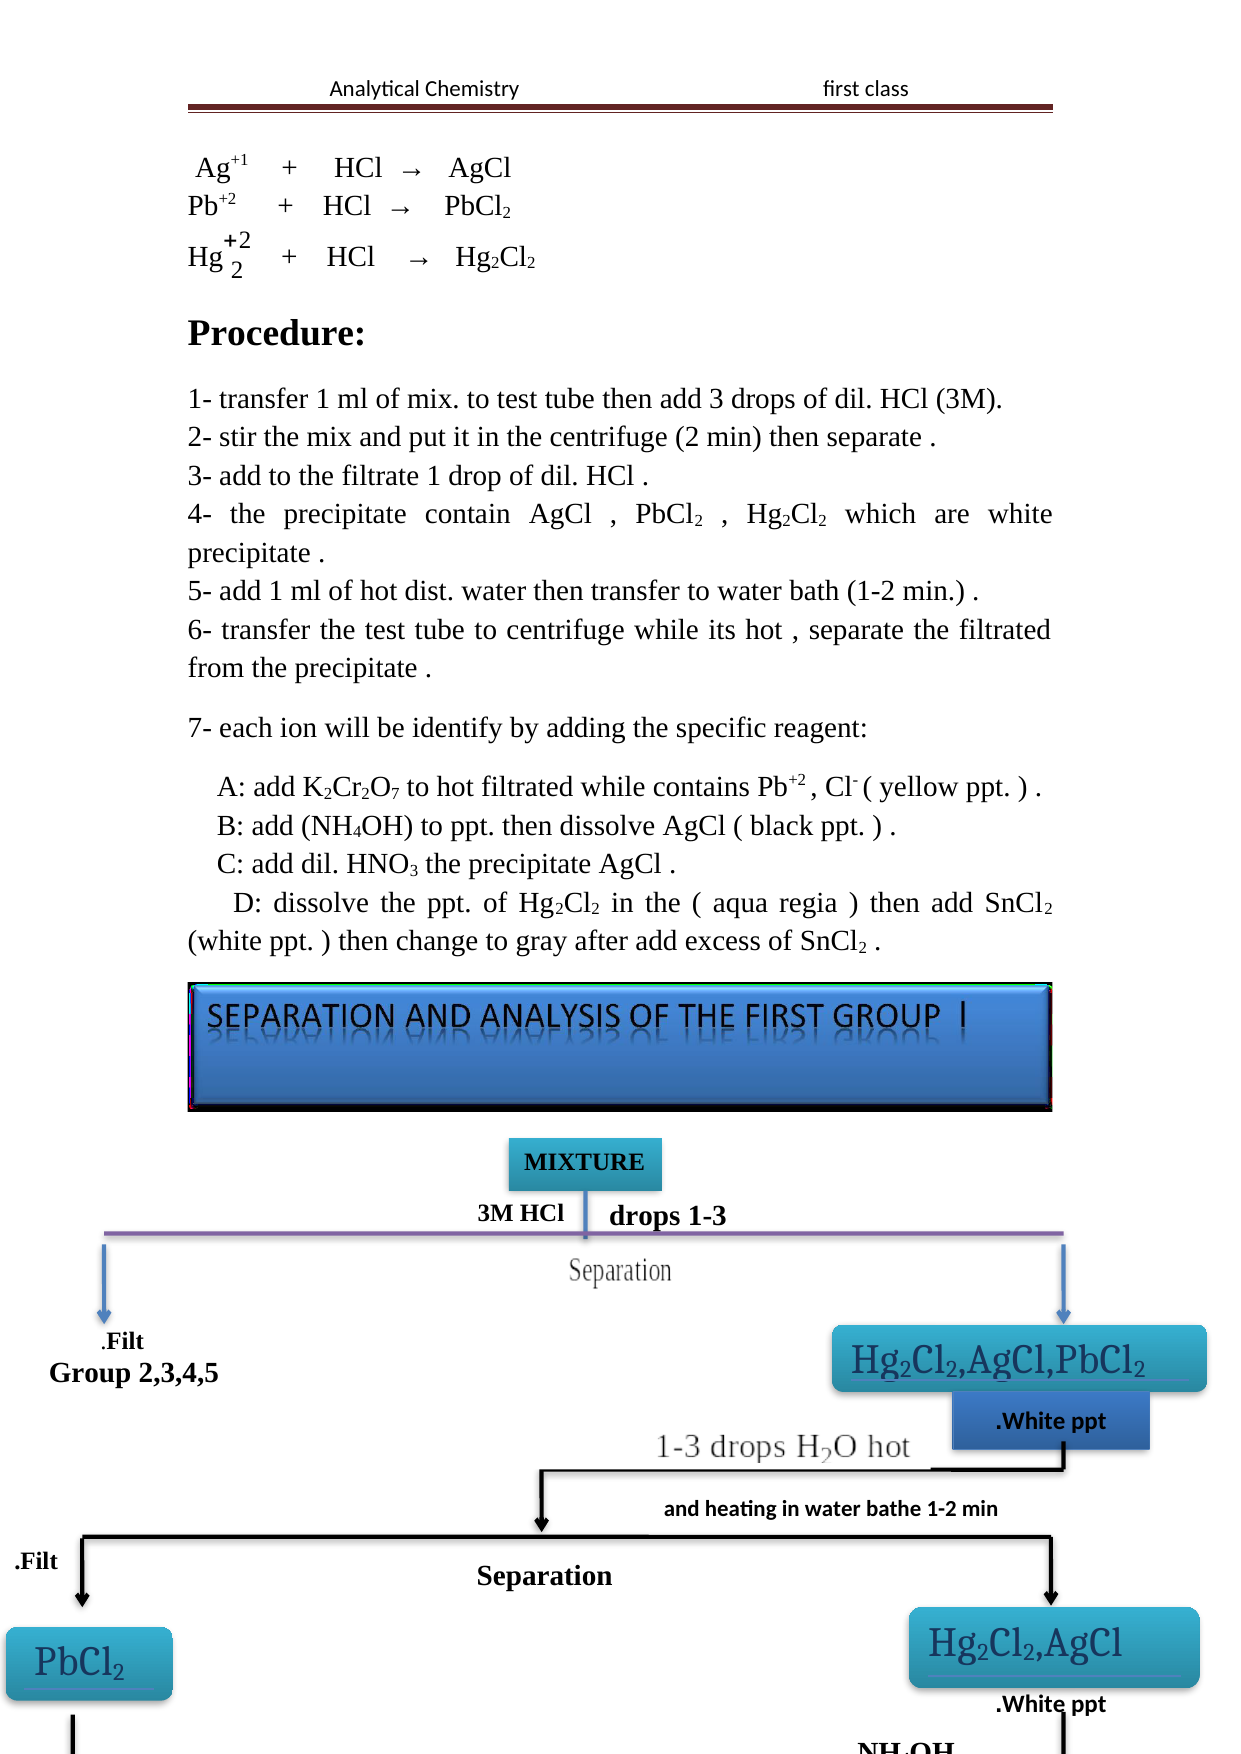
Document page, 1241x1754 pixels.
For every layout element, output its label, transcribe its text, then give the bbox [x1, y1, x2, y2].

text 7- each ion will be identify by adding the specific reagent: [187, 710, 1053, 743]
text 5- add 1 ml of hot dist. water then transfer to water bath (1-2 min.) . [187, 573, 1053, 607]
text Procedure: [187, 310, 1053, 353]
text D: dissolve the ppt. of Hg2Cl2 in the ( aqua regia ) then add SnCl2 (white ppt. ) then change to gray after add excess of SnCl2 . [187, 885, 1053, 957]
text 1- transfer 1 ml of mix. to test tube then add 3 drops of dil. HCl (3M). [187, 381, 1053, 414]
text B: add (NH4OH) to ppt. then dissolve AgCl ( black ppt. ) . [187, 808, 1053, 841]
text Ag+1 + HCl → AgCl [187, 150, 1053, 183]
text 2- stir the mix and put it in the centrifuge (2 min) then separate . [187, 419, 1053, 453]
text 4- the precipitate contain AgCl , PbCl2 , Hg2Cl2 which are white precipitate . [187, 496, 1053, 568]
text 3- add to the filtrate 1 drop of dil. HCl . [187, 458, 1053, 491]
text C: add dil. HNO3 the precipitate AgCl . [187, 846, 1053, 880]
text Pb+2 + HCl → PbCl2 [187, 188, 1053, 222]
text A: add K2Cr2O7 to hot filtrated while contains Pb+2 , Cl- ( yellow ppt. ) . [187, 769, 1053, 803]
text Hg + HCl → Hg2Cl2 [187, 227, 1053, 284]
text 6- transfer the test tube to centrifuge while its hot , separate the filtrated from the precipitate . [187, 612, 1053, 684]
